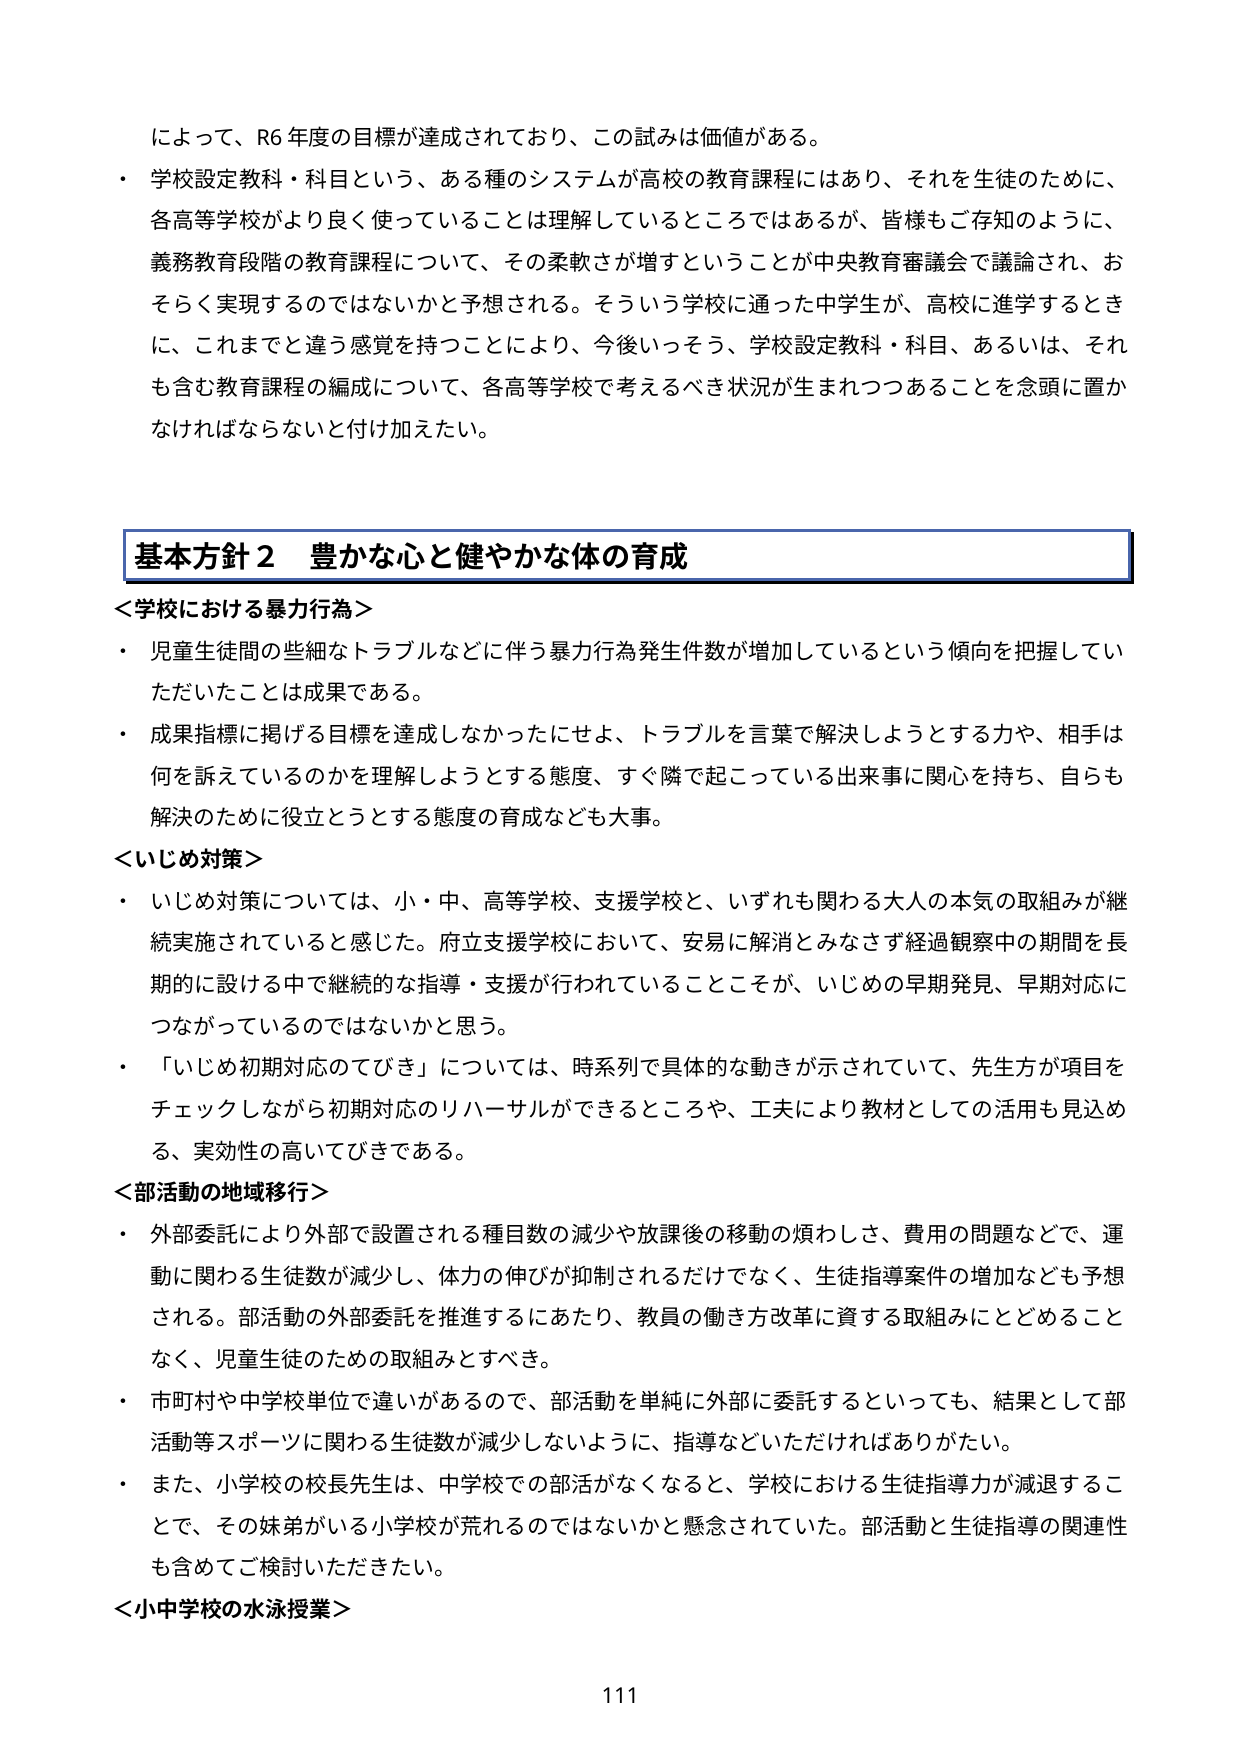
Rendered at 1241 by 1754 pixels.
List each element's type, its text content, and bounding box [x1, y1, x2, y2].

text ＜学校における暴力行為＞ [112, 584, 1128, 626]
text ＜いじめ対策＞ [112, 834, 1128, 876]
text 基本方針２ 豊かな心と健やかな体の育成 [126, 532, 1128, 578]
text ＜部活動の地域移行＞ [112, 1167, 1128, 1209]
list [112, 112, 1128, 154]
list 外部委託により外部で設置される種目数の減少や放課後の移動の煩わしさ、費用の問題などで、運動に関わる生徒数が減少し、体力の伸びが抑制されるだけでなく、生徒指導案件の増加なども予想される。部活動の外部委託を推進するにあたり、教員の働き方改革に資する取組みにとどめることなく、児童生徒のための取組みとすべき。 [112, 1209, 1128, 1376]
list いじめ対策については、小・中、高等学校、支援学校と、いずれも関わる大人の本気の取組みが継続実施されていると感じた。府立支援学校において、安易に解消とみなさず経過観察中の期間を長期的に設ける中で継続的な指導・支援が行われていることこそが、いじめの早期発見、早期対応につながっているのではないかと思う。 [112, 876, 1128, 1042]
list 成果指標に掲げる目標を達成しなかったにせよ、トラブルを言葉で解決しようとする力や、相手は何を訴えているのかを理解しようとする態度、すぐ隣で起こっている出来事に関心を持ち、自らも解決のために役立とうとする態度の育成なども大事。 [112, 709, 1128, 834]
list 市町村や中学校単位で違いがあるので、部活動を単純に外部に委託するといっても、結果として部活動等スポーツに関わる生徒数が減少しないように、指導などいただければありがたい。 [112, 1376, 1128, 1459]
text ＜小中学校の水泳授業＞ [112, 1584, 1128, 1626]
list 学校設定教科・科目という、ある種のシステムが高校の教育課程にはあり、それを生徒のために、各高等学校がより良く使っていることは理解しているところではあるが、皆様もご存知のように、義務教育段階の教育課程について、その柔軟さが増すということが中央教育審議会で議論され、おそらく実現するのではないかと予想される。そういう学校に通った中学生が、高校に進学するときに、これまでと違う感覚を持つことにより、今後いっそう、学校設定教科・科目、あるいは、それも含む教育課程の編成について、各高等学校で考えるべき状況が生まれつつあることを念頭に置かなければならないと付け加えたい。 [112, 154, 1128, 446]
list また、小学校の校長先生は、中学校での部活がなくなると、学校における生徒指導力が減退することで、その妹弟がいる小学校が荒れるのではないかと懸念されていた。部活動と生徒指導の関連性も含めてご検討いただきたい。 [112, 1459, 1128, 1584]
list 児童生徒間の些細なトラブルなどに伴う暴力行為発生件数が増加しているという傾向を把握していただいたことは成果である。 [112, 626, 1128, 709]
list 「いじめ初期対応のてびき」については、時系列で具体的な動きが示されていて、先生方が項目をチェックしながら初期対応のリハーサルができるところや、工夫により教材としての活用も見込める、実効性の高いてびきである。 [112, 1042, 1128, 1167]
